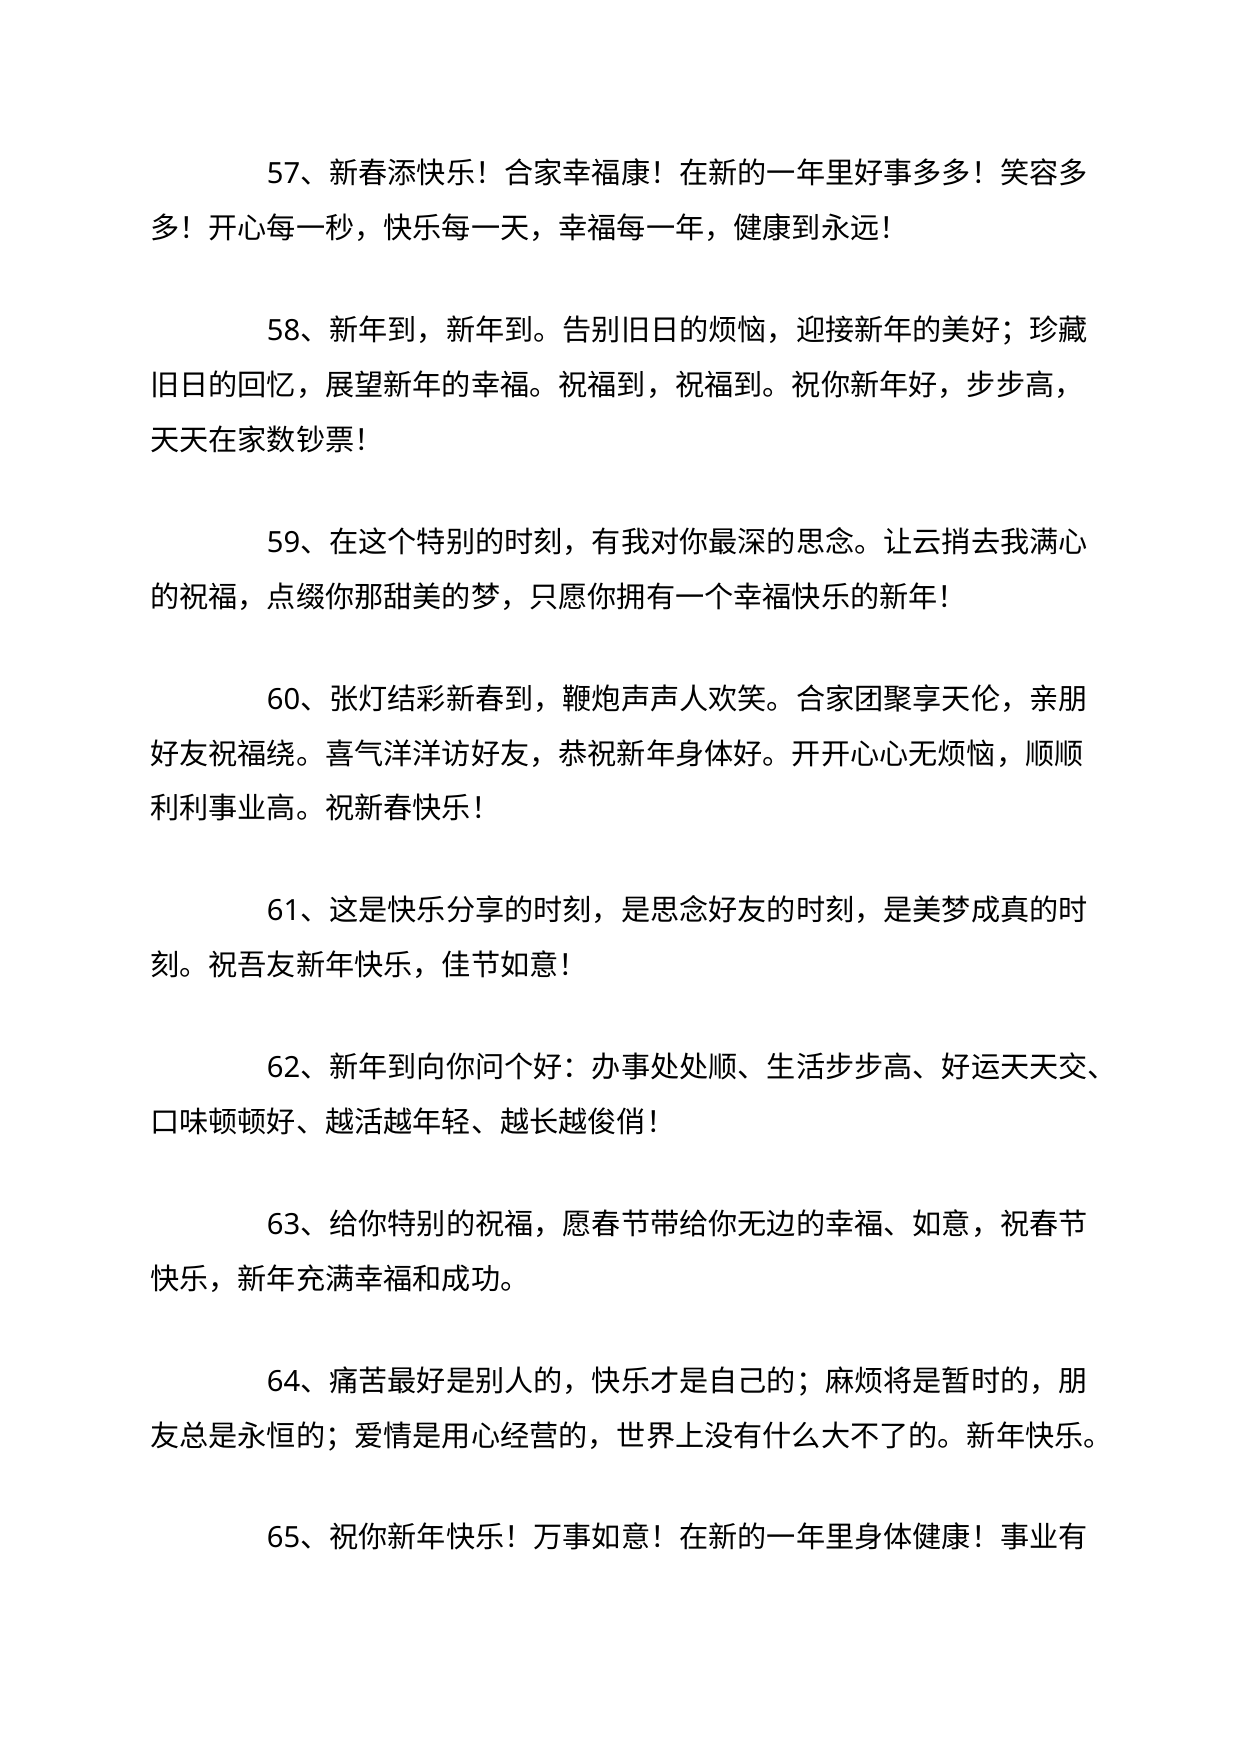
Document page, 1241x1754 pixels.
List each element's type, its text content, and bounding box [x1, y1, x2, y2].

text 59、在这个特别的时刻，有我对你最深的思念。让云捎去我满心的祝福，点缀你那甜美的梦，只愿你拥有一个幸福快乐的新年！ [150, 518, 1090, 616]
text 62、新年到向你问个好：办事处处顺、生活步步高、好运天天交、口味顿顿好、越活越年轻、越长越俊俏！ [150, 1044, 1090, 1141]
text 60、张灯结彩新春到，鞭炮声声人欢笑。合家团聚享天伦，亲朋好友祝福绕。喜气洋洋访好友，恭祝新年身体好。开开心心无烦恼，顺顺利利事业高。祝新春快乐！ [150, 675, 1090, 827]
text 61、这是快乐分享的时刻，是思念好友的时刻，是美梦成真的时刻。祝吾友新年快乐，佳节如意！ [150, 887, 1090, 984]
text 63、给你特别的祝福，愿春节带给你无边的幸福、如意，祝春节快乐，新年充满幸福和成功。 [150, 1200, 1090, 1298]
text 58、新年到，新年到。告别旧日的烦恼，迎接新年的美好；珍藏旧日的回忆，展望新年的幸福。祝福到，祝福到。祝你新年好，步步高，天天在家数钞票！ [150, 307, 1090, 459]
text 57、新春添快乐！合家幸福康！在新的一年里好事多多！笑容多多！开心每一秒，快乐每一天，幸福每一年，健康到永远！ [150, 150, 1090, 247]
text 64、痛苦最好是别人的，快乐才是自己的；麻烦将是暂时的，朋友总是永恒的；爱情是用心经营的，世界上没有什么大不了的。新年快乐。 [150, 1357, 1090, 1454]
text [150, 1514, 1090, 1556]
